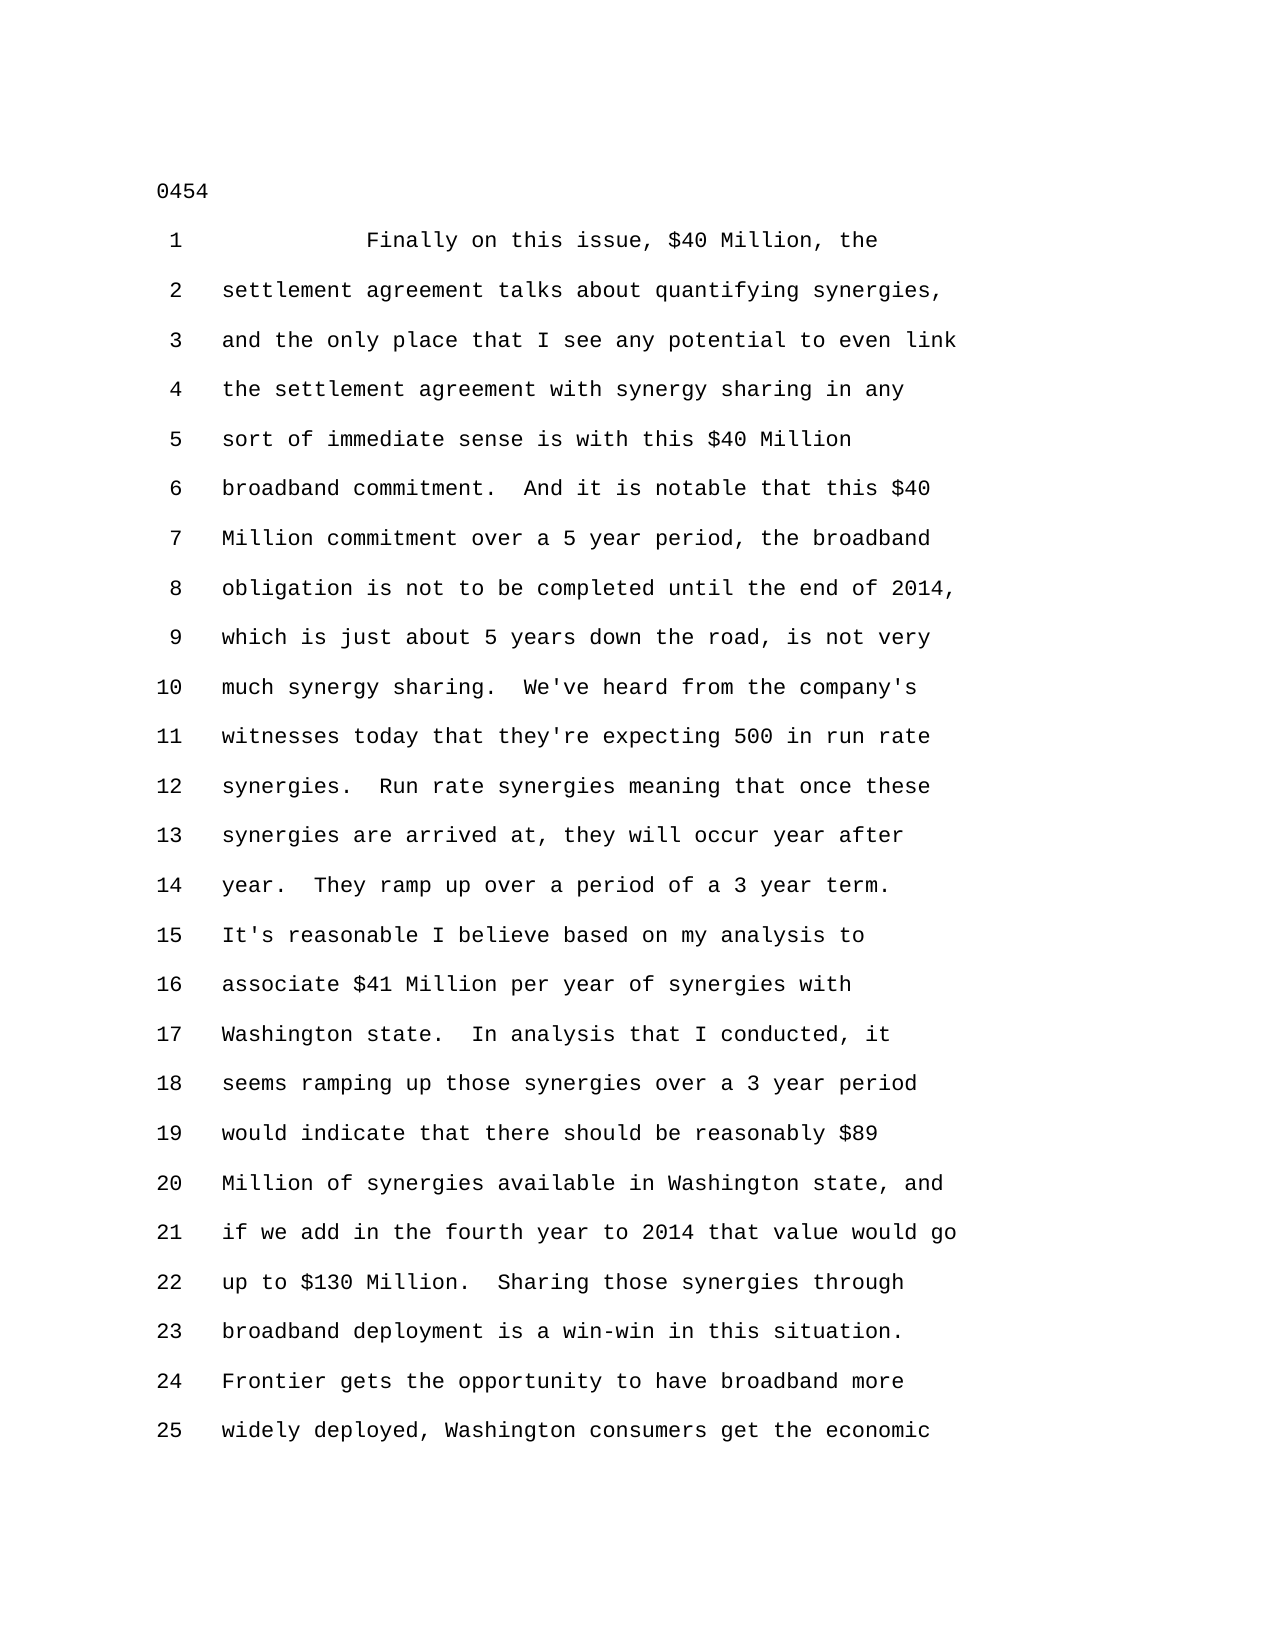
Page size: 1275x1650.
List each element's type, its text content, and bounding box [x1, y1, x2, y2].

text 2 settlement agreement talks about quantifying synergies, [156, 279, 1119, 304]
text 6 broadband commitment. And it is notable that this $40 [156, 477, 1119, 502]
text 21 if we add in the fourth year to 2014 that value would go [156, 1221, 1119, 1246]
text 7 Million commitment over a 5 year period, the broadband [156, 527, 1119, 552]
text 19 would indicate that there should be reasonably $89 [156, 1122, 1119, 1147]
text 9 which is just about 5 years down the road, is not very [156, 626, 1119, 651]
text 4 the settlement agreement with synergy sharing in any [156, 378, 1119, 403]
text 23 broadband deployment is a win-win in this situation. [156, 1320, 1119, 1345]
text 18 seems ramping up those synergies over a 3 year period [156, 1072, 1119, 1097]
text 22 up to $130 Million. Sharing those synergies through [156, 1271, 1119, 1296]
text 14 year. They ramp up over a period of a 3 year term. [156, 874, 1119, 899]
text 11 witnesses today that they're expecting 500 in run rate [156, 725, 1119, 750]
text 12 synergies. Run rate synergies meaning that once these [156, 775, 1119, 800]
text 5 sort of immediate sense is with this $40 Million [156, 428, 1119, 453]
text 1 Finally on this issue, $40 Million, the [156, 229, 1119, 254]
text 13 synergies are arrived at, they will occur year after [156, 824, 1119, 849]
text 16 associate $41 Million per year of synergies with [156, 973, 1119, 998]
text 3 and the only place that I see any potential to even link [156, 329, 1119, 353]
text 10 much synergy sharing. We've heard from the company's [156, 676, 1119, 701]
text 0454 [156, 180, 1119, 205]
text 8 obligation is not to be completed until the end of 2014, [156, 577, 1119, 601]
text 17 Washington state. In analysis that I conducted, it [156, 1023, 1119, 1048]
text 25 widely deployed, Washington consumers get the economic [156, 1419, 1119, 1444]
text 15 It's reasonable I believe based on my analysis to [156, 924, 1119, 948]
text 20 Million of synergies available in Washington state, and [156, 1172, 1119, 1196]
text 24 Frontier gets the opportunity to have broadband more [156, 1370, 1119, 1395]
